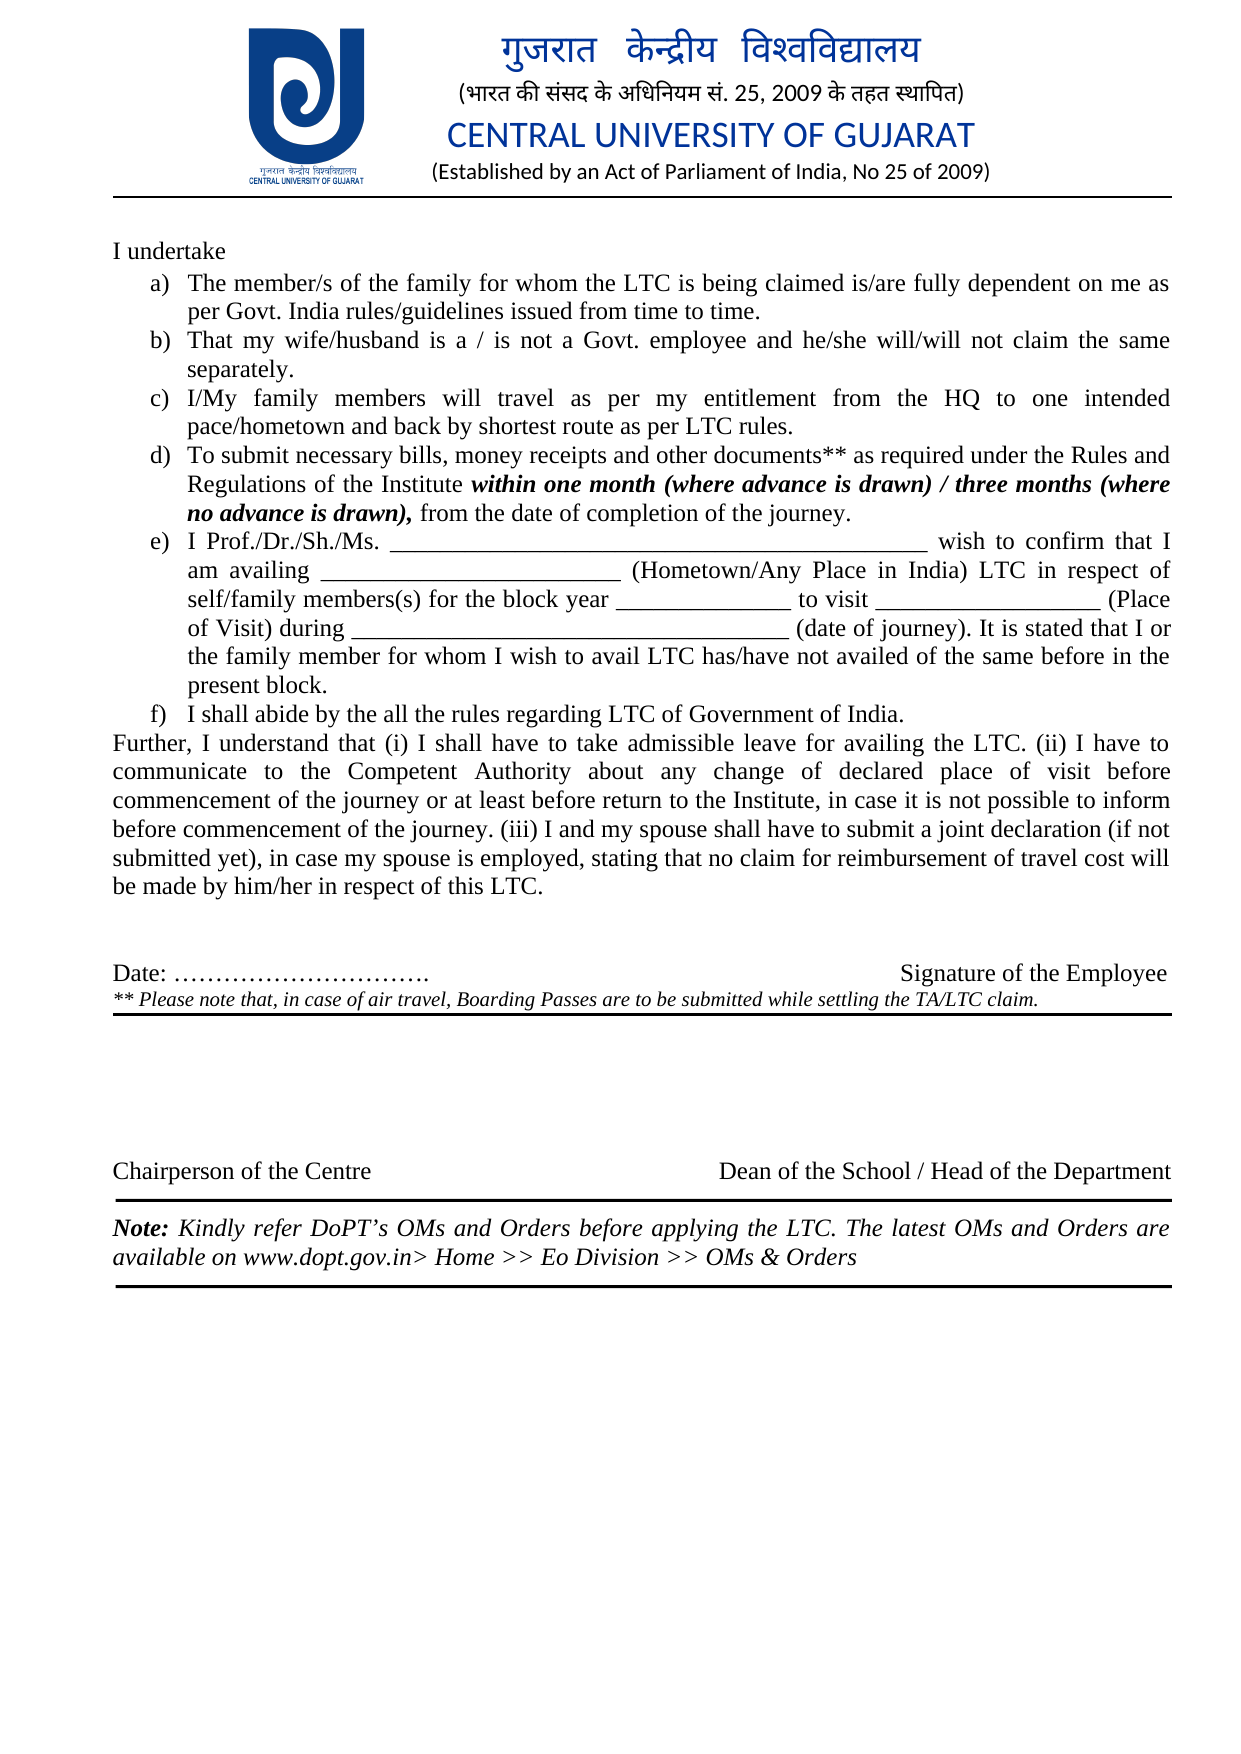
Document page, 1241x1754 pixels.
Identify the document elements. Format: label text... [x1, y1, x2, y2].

list That my wife/husband is a / is not a Govt. employee and he/she will/will not claim the same separately. [150, 325, 1172, 383]
text Date: …………………………. Signature of the Employee [112, 958, 1172, 986]
list To submit necessary bills, money receipts and other documents** as required under the Rules and Regulations of the Institute within one month (where advance is drawn) / three months (where no advance is drawn), from the date of completion of the journey. [150, 440, 1172, 526]
list The member/s of the family for whom the LTC is being claimed is/are fully dependent on me as per Govt. India rules/guidelines issued from time to time. [150, 268, 1172, 325]
picture [248, 28, 365, 185]
text ** Please note that, in case of air travel, Boarding Passes are to be submitted while settling the TA/LTC claim. [112, 986, 1172, 1016]
text I undertake [112, 236, 1172, 265]
list I/My family members will travel as per my entitlement from the HQ to one intended pace/hometown and back by shortest route as per LTC rules. [150, 383, 1172, 440]
text Further, I understand that (i) I shall have to take admissible leave for availing the LTC. (ii) I have to communicate to the Competent Authority about any change of declared place of visit before commencement of the journey or at least before return to the Institute, in case it is not possible to inform before commencement of the journey. (iii) I and my spouse shall have to submit a joint declaration (if not submitted yet), in case my spouse is employed, stating that no claim for reimbursement of travel cost will be made by him/her in respect of this LTC. [112, 728, 1172, 900]
text Note: Kindly refer DoPT’s OMs and Orders before applying the LTC. The latest OMs and Orders are available on www.dopt.gov.in> Home >> Eo Division >> OMs & Orders [112, 1213, 1172, 1271]
list I shall abide by the all the rules regarding LTC of Government of India. [150, 699, 1172, 728]
text Chairperson of the Centre Dean of the School / Head of the Department [112, 1156, 1172, 1184]
list I Prof./Dr./Sh./Ms. ___________________________________________ wish to confirm that I am availing ________________________ (Hometown/Any Place in India) LTC in respect of self/family members(s) for the block year ______________ to visit __________________ (Place of Visit) during ___________________________________ (date of journey). It is stated that I or the family member for whom I wish to avail LTC has/have not availed of the same before in the present block. [150, 526, 1172, 699]
